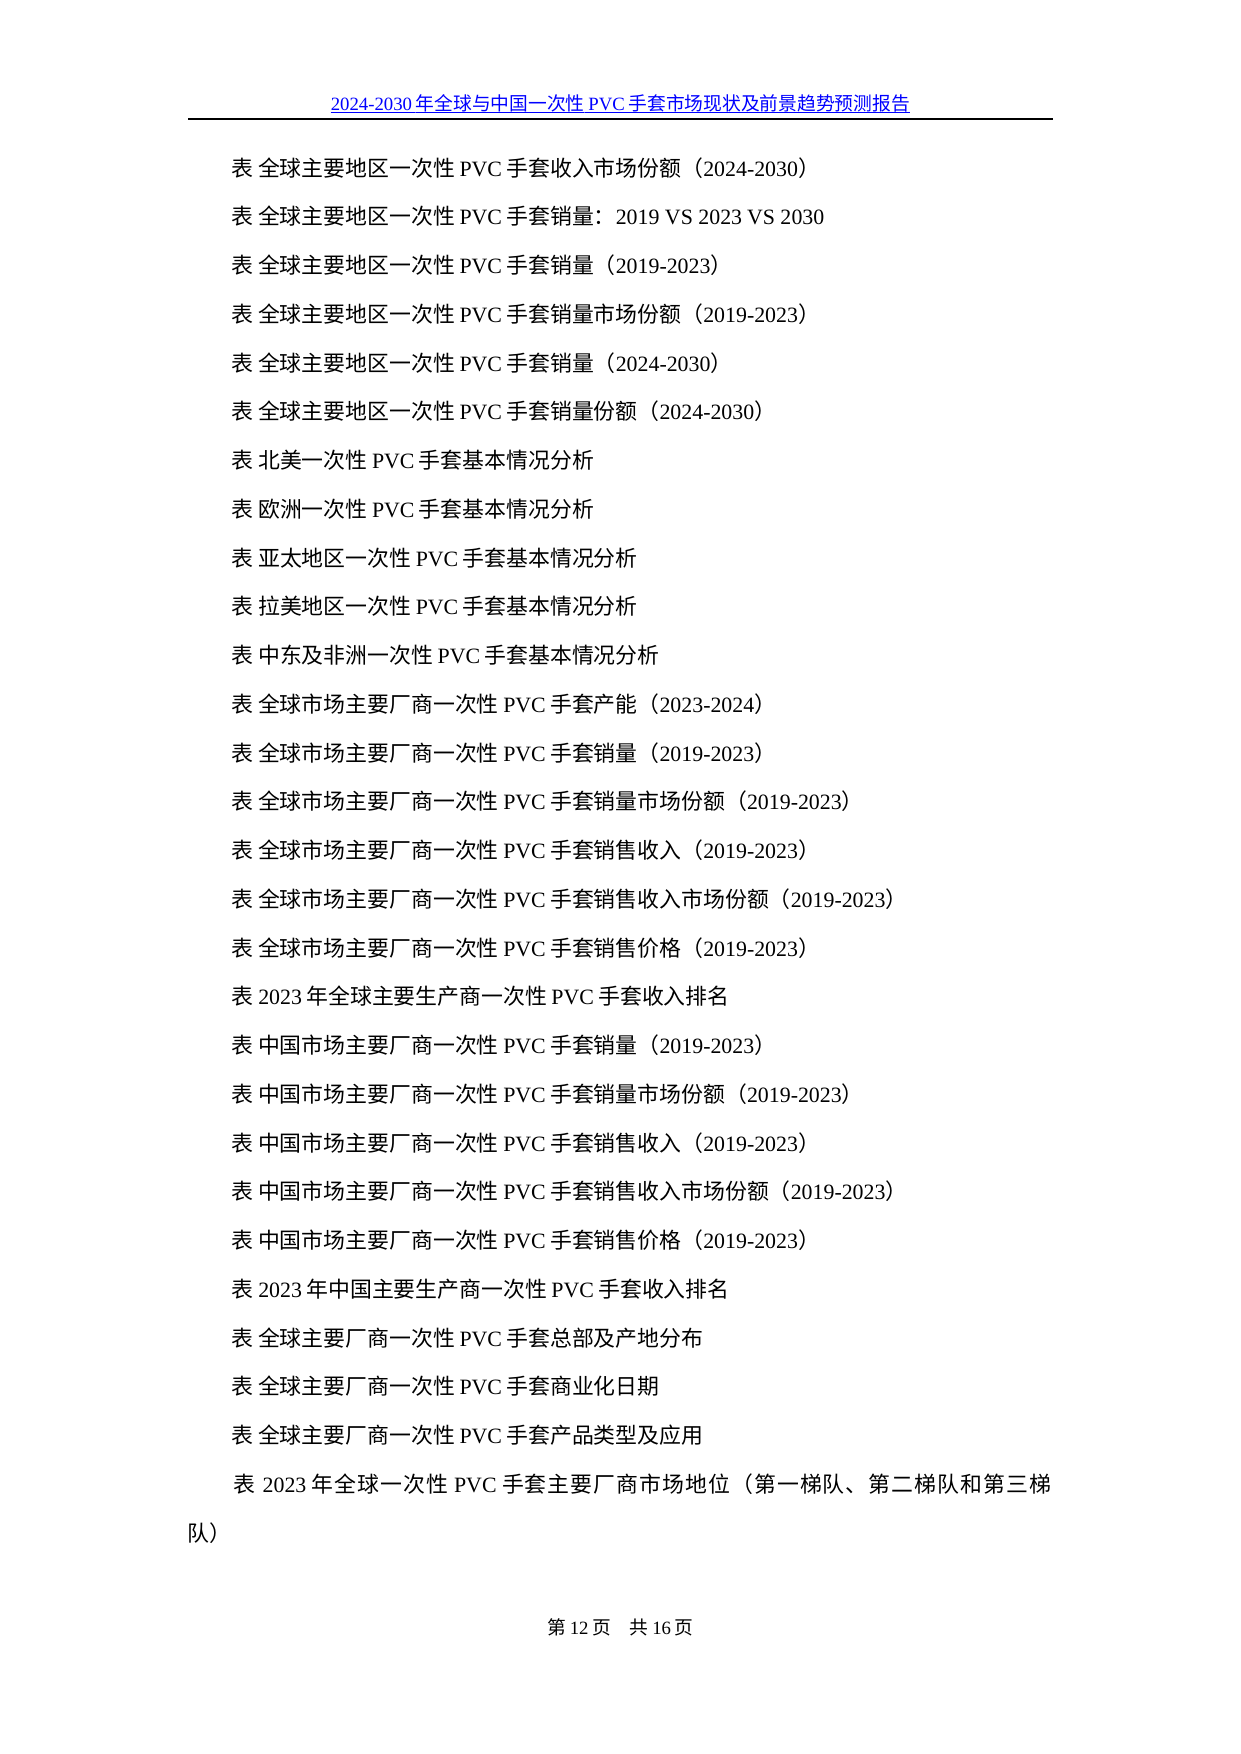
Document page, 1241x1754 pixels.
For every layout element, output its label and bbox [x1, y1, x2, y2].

text [187, 150, 1053, 1548]
